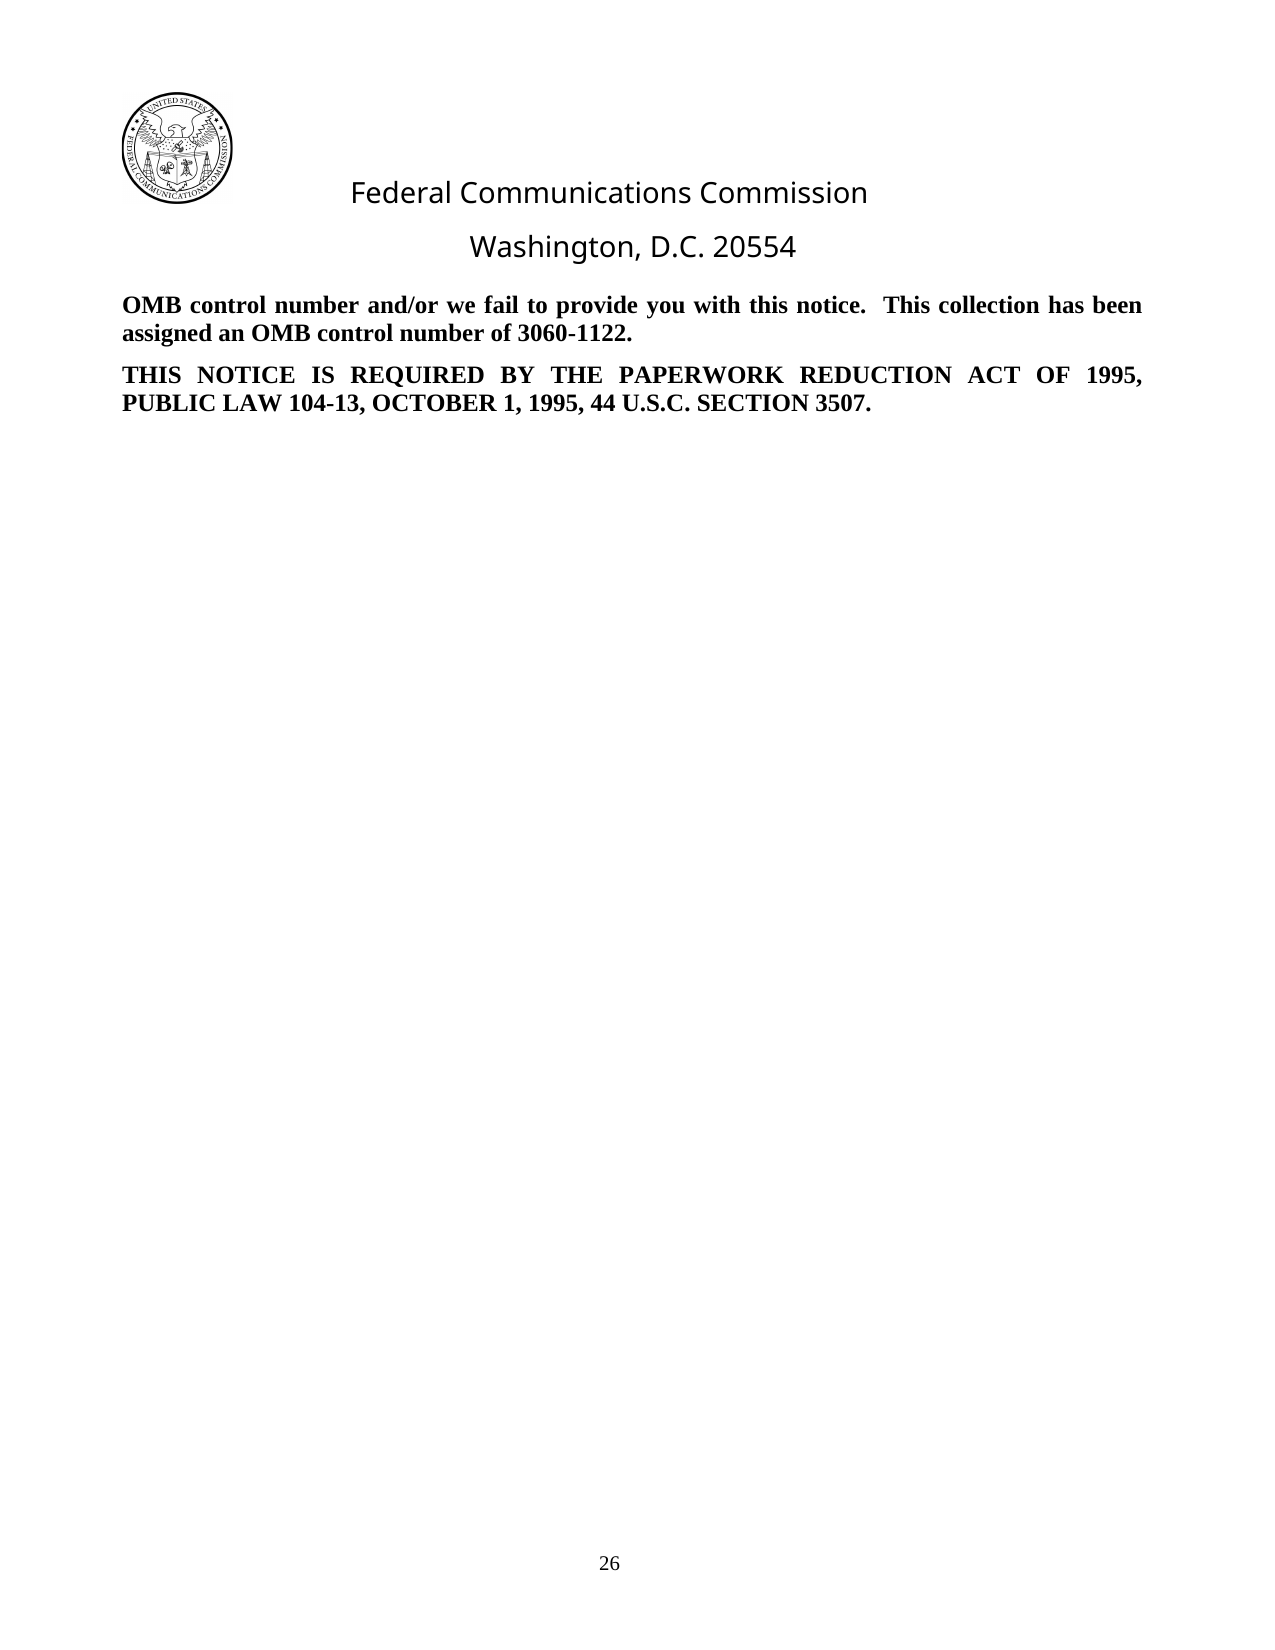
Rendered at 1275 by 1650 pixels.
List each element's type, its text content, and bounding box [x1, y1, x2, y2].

picture [121, 92, 233, 204]
text THIS NOTICE IS REQUIRED BY THE PAPERWORK REDUCTION ACT OF 1995, PUBLIC LAW 104-13, OCTOBER 1, 1995, 44 U.S.C. SECTION 3507. [122, 360, 1144, 417]
